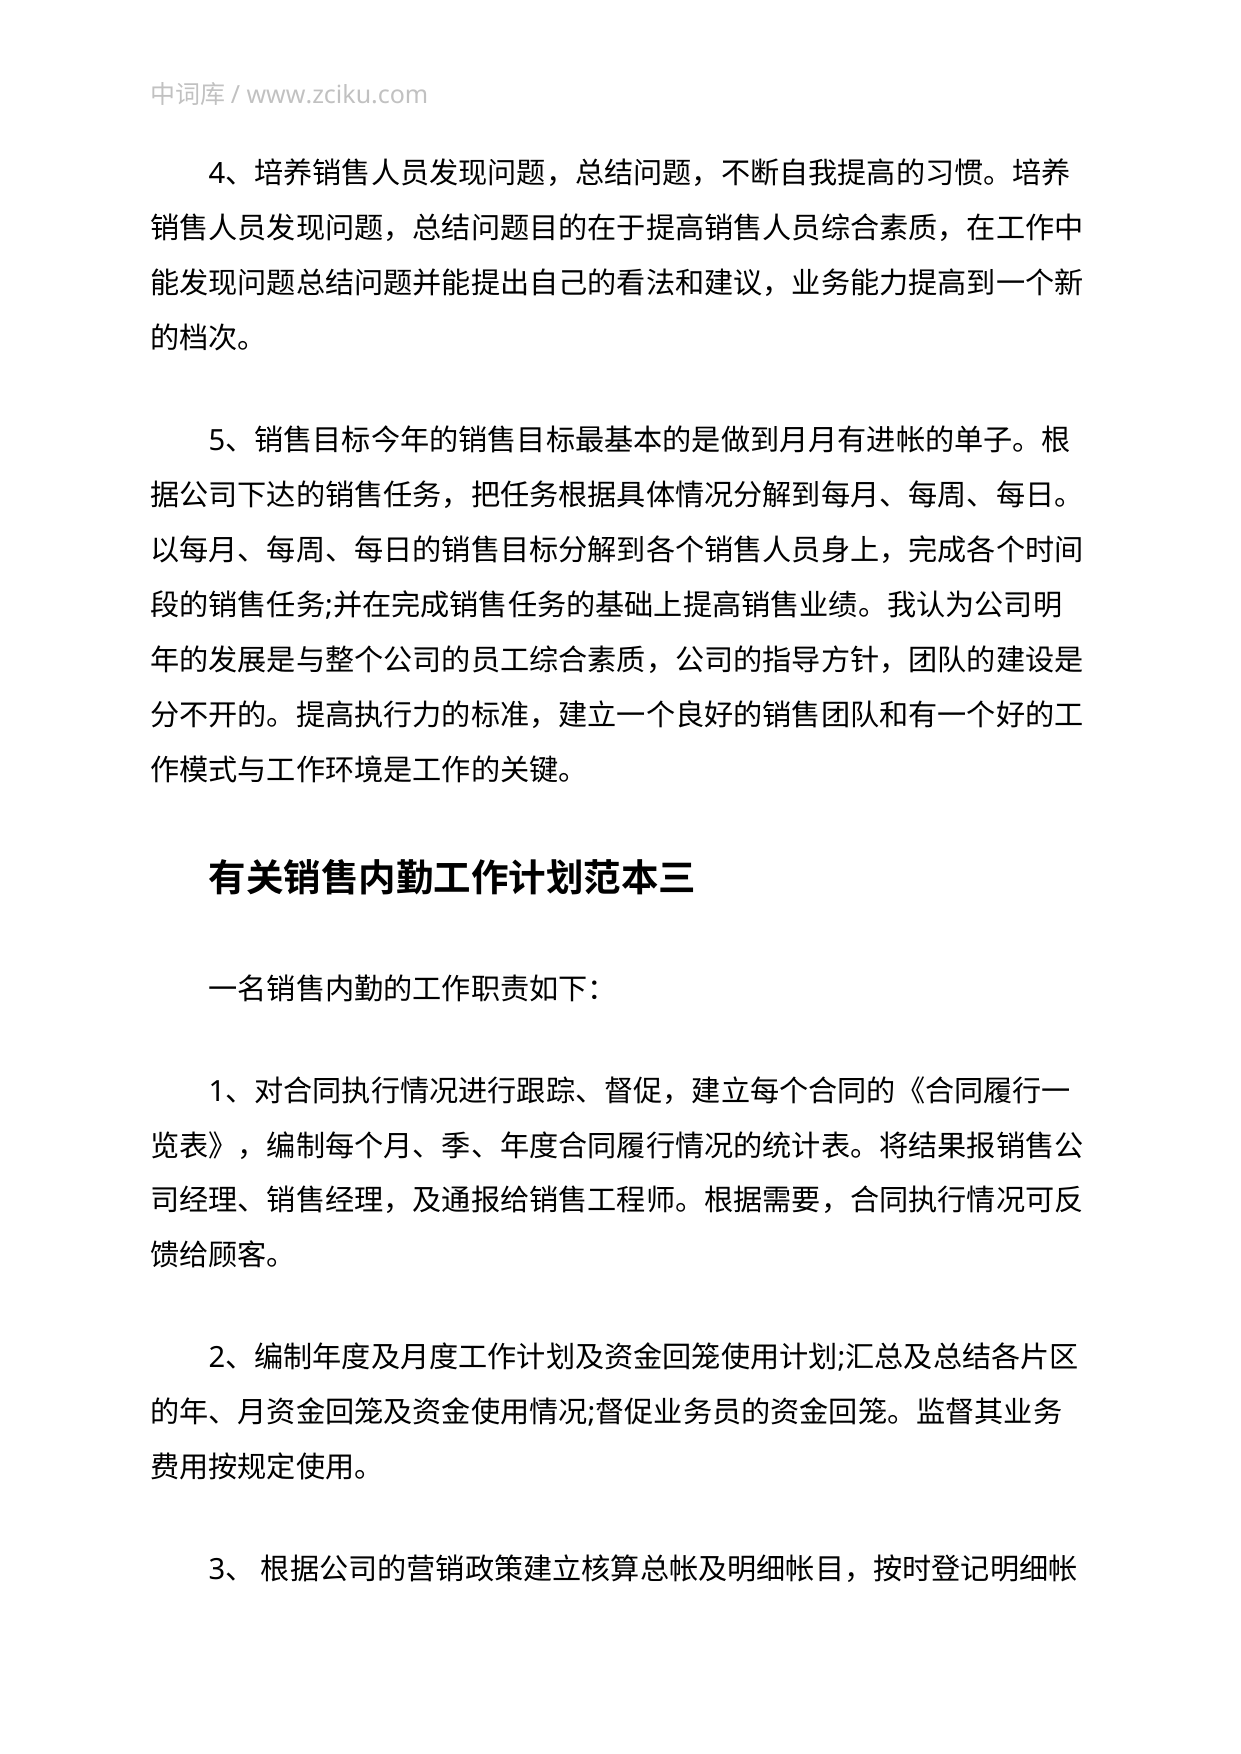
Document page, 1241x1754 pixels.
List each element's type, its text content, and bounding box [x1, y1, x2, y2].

text 有关销售内勤工作计划范本三 [150, 848, 1090, 902]
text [150, 1545, 1090, 1588]
text 2、编制年度及月度工作计划及资金回笼使用计划;汇总及总结各片区的年、月资金回笼及资金使用情况;督促业务员的资金回笼。监督其业务费用按规定使用。 [150, 1334, 1090, 1486]
text 4、培养销售人员发现问题，总结问题，不断自我提高的习惯。培养销售人员发现问题，总结问题目的在于提高销售人员综合素质，在工作中能发现问题总结问题并能提出自己的看法和建议，业务能力提高到一个新的档次。 [150, 150, 1090, 357]
text 1、对合同执行情况进行跟踪、督促，建立每个合同的《合同履行一览表》，编制每个月、季、年度合同履行情况的统计表。将结果报销售公司经理、销售经理，及通报给销售工程师。根据需要，合同执行情况可反馈给顾客。 [150, 1067, 1090, 1274]
text 5、销售目标今年的销售目标最基本的是做到月月有进帐的单子。根据公司下达的销售任务，把任务根据具体情况分解到每月、每周、每日。以每月、每周、每日的销售目标分解到各个销售人员身上，完成各个时间段的销售任务;并在完成销售任务的基础上提高销售业绩。我认为公司明年的发展是与整个公司的员工综合素质，公司的指导方针，团队的建设是分不开的。提高执行力的标准，建立一个良好的销售团队和有一个好的工作模式与工作环境是工作的关键。 [150, 417, 1090, 788]
text 一名销售内勤的工作职责如下： [150, 965, 1090, 1008]
